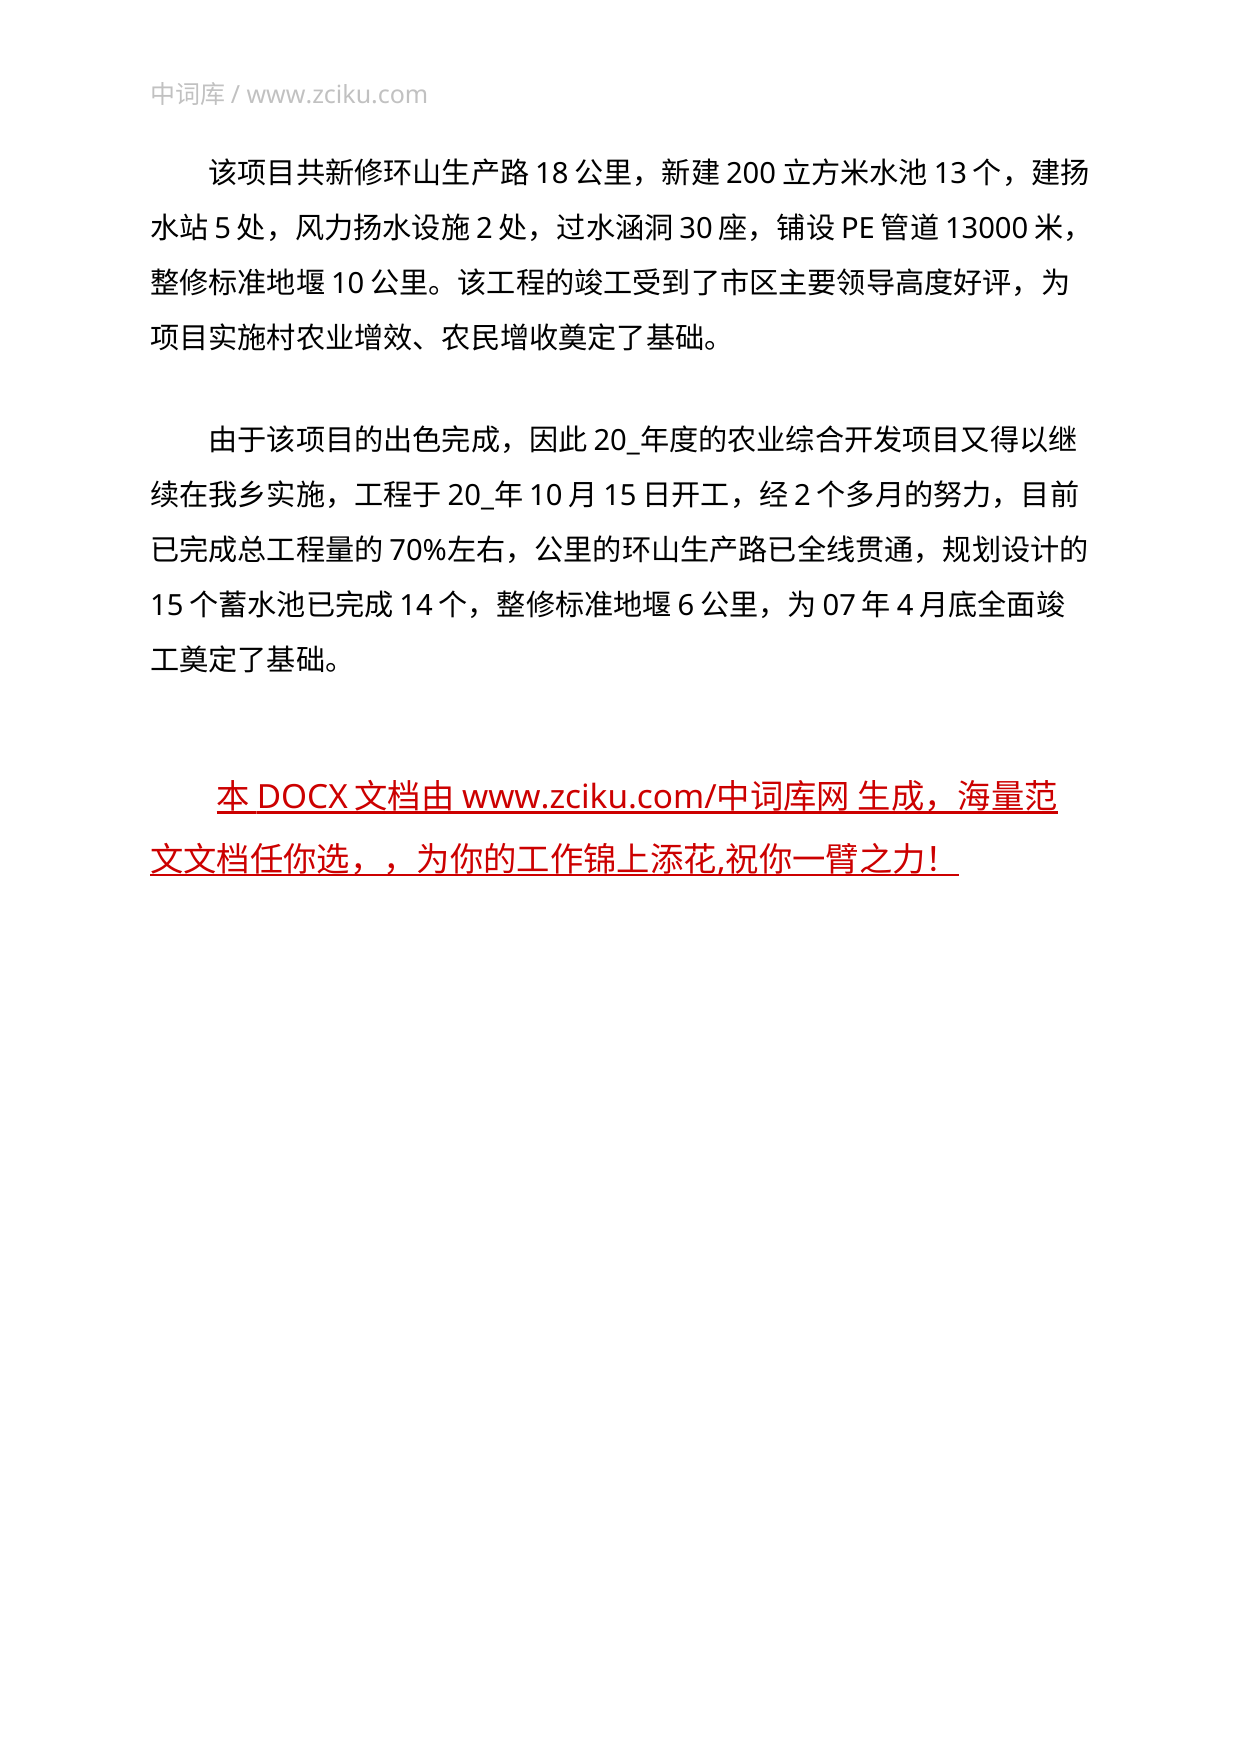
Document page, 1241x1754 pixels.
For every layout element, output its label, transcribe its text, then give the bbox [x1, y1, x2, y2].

text 由于该项目的出色完成，因此20_年度的农业综合开发项目又得以继续在我乡实施，工程于20_年10月15日开工，经2个多月的努力，目前已完成总工程量的70%左右，公里的环山生产路已全线贯通，规划设计的15个蓄水池已完成14个，整修标准地堰6公里，为07年4月底全面竣工奠定了基础。 [150, 417, 1090, 679]
text 该项目共新修环山生产路18公里，新建200立方米水池13个，建扬水站5处，风力扬水设施2处，过水涵洞30座，铺设PE管道13000米，整修标准地堰10公里。该工程的竣工受到了市区主要领导高度好评，为项目实施村农业增效、农民增收奠定了基础。 [150, 150, 1090, 357]
text 本DOCX文档由 www.zciku.com/中词库网 生成，海量范文文档任你选，，为你的工作锦上添花,祝你一臂之力！ [150, 770, 1090, 881]
